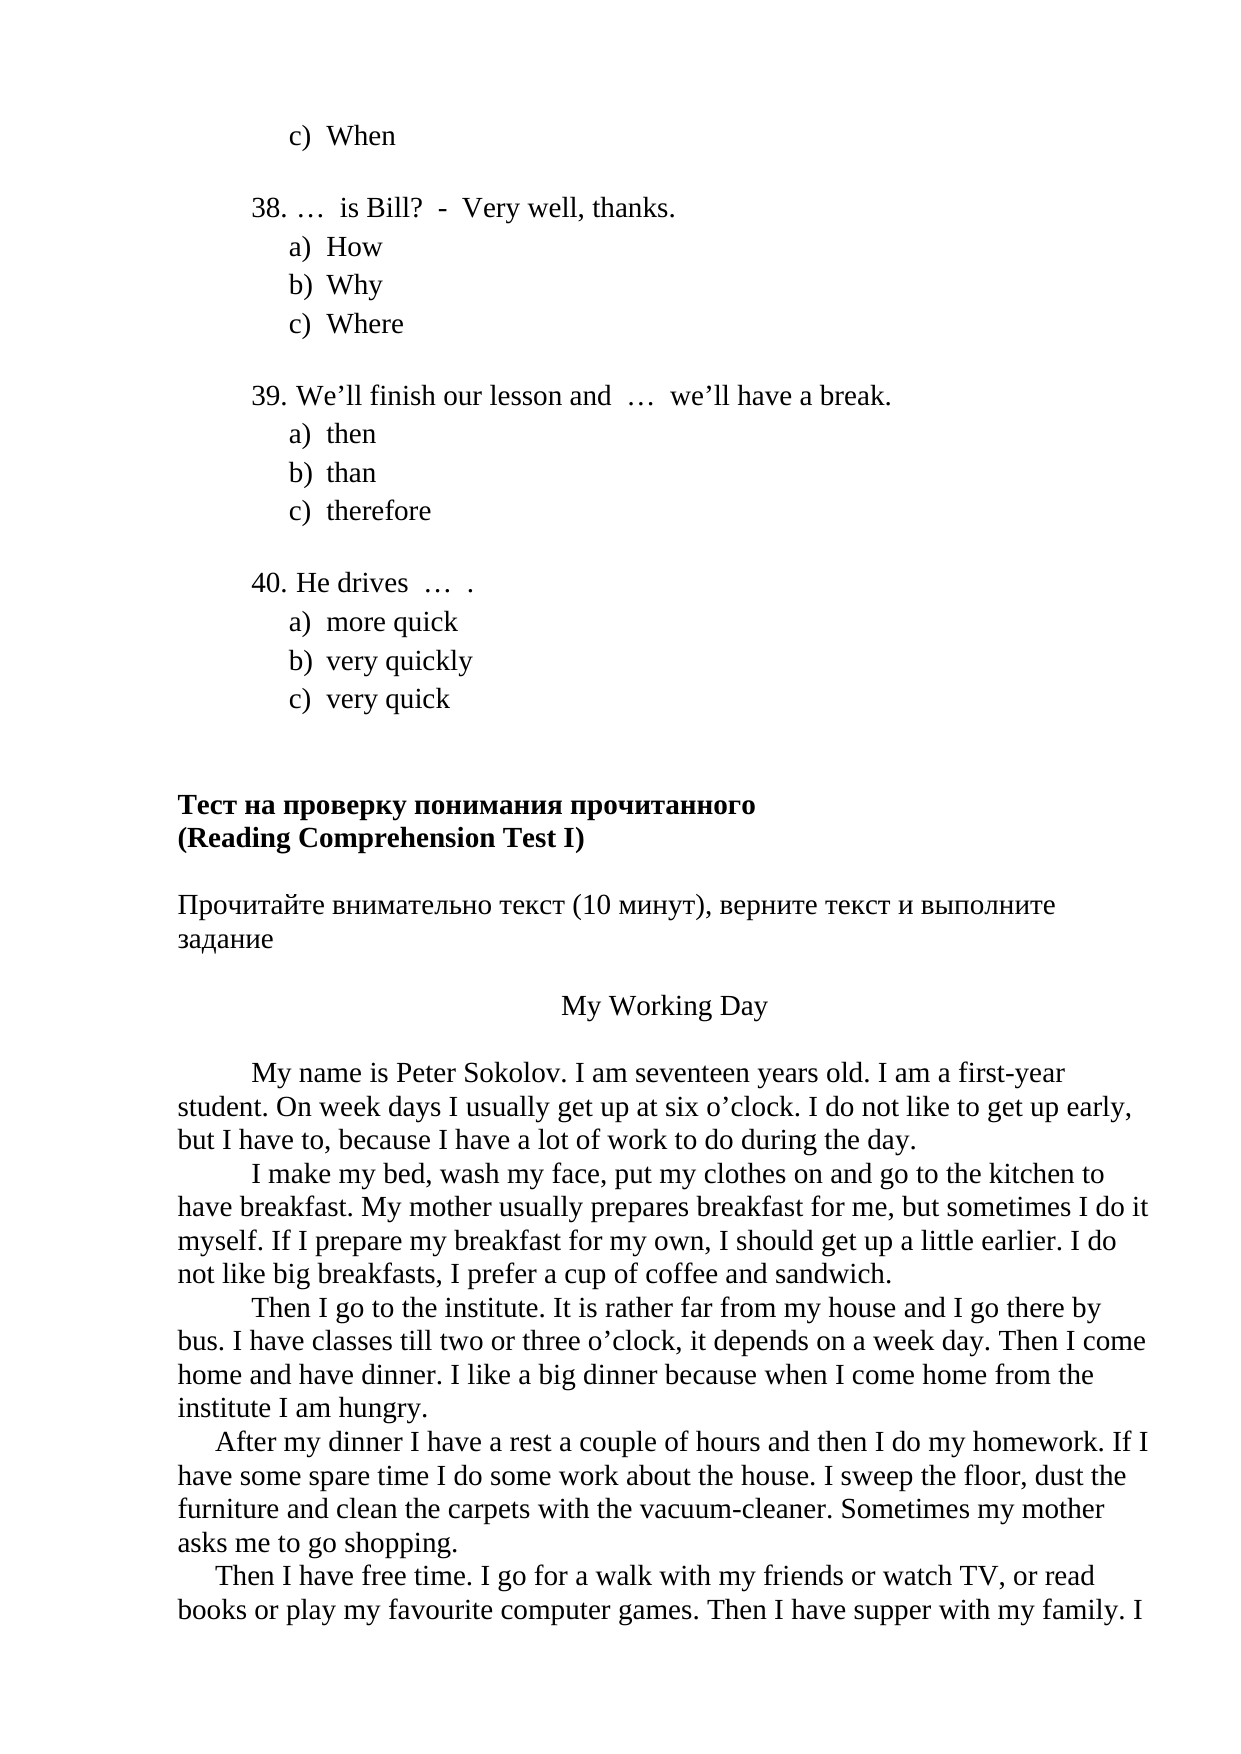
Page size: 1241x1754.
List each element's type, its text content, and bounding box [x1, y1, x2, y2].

list We’ll finish our lesson and … we’ll have a break. [251, 378, 1152, 411]
list then [288, 416, 1152, 450]
list How [288, 229, 1152, 262]
list My name is Peter Sokolov. I am seventeen years old. I am a first-year student. On week days I usually get up at six o’clock. I do not like to get up early, but I have to, because I have a lot of work to do during the day. [177, 1055, 1152, 1156]
list therefore [288, 493, 1152, 527]
list more quick [288, 604, 1152, 638]
list When [288, 118, 1152, 152]
list … is Bill? - Very well, thanks. [251, 190, 1152, 224]
list Then I go to the institute. It is rather far from my house and I go there by bus. I have classes till two or three o’clock, it depends on a week day. Then I come home and have dinner. I like a big dinner because when I come home from the institute I am hungry. [177, 1290, 1152, 1424]
list Тест на проверку понимания прочитанного [177, 787, 1152, 820]
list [177, 1558, 1152, 1625]
list Why [288, 267, 1152, 301]
list My Working Day [177, 988, 1152, 1022]
list Прочитайте внимательно текст (10 минут), верните текст и выполните задание [177, 887, 1152, 954]
list very quick [288, 681, 1152, 715]
list I make my bed, wash my face, put my clothes on and go to the kitchen to have breakfast. My mother usually prepares breakfast for me, but sometimes I do it myself. If I prepare my breakfast for my own, I should get up a little earlier. I do not like big breakfasts, I prefer a cup of coffee and sandwich. [177, 1156, 1152, 1290]
list He drives … . [251, 566, 1152, 599]
list (Reading Comprehension Test I) [177, 820, 1152, 854]
list very quickly [288, 643, 1152, 676]
list Where [288, 306, 1152, 339]
list After my dinner I have a rest a couple of hours and then I do my homework. If I have some spare time I do some work about the house. I sweep the floor, dust the furniture and clean the carpets with the vacuum-cleaner. Sometimes my mother asks me to go shopping. [177, 1424, 1152, 1558]
list than [288, 455, 1152, 488]
